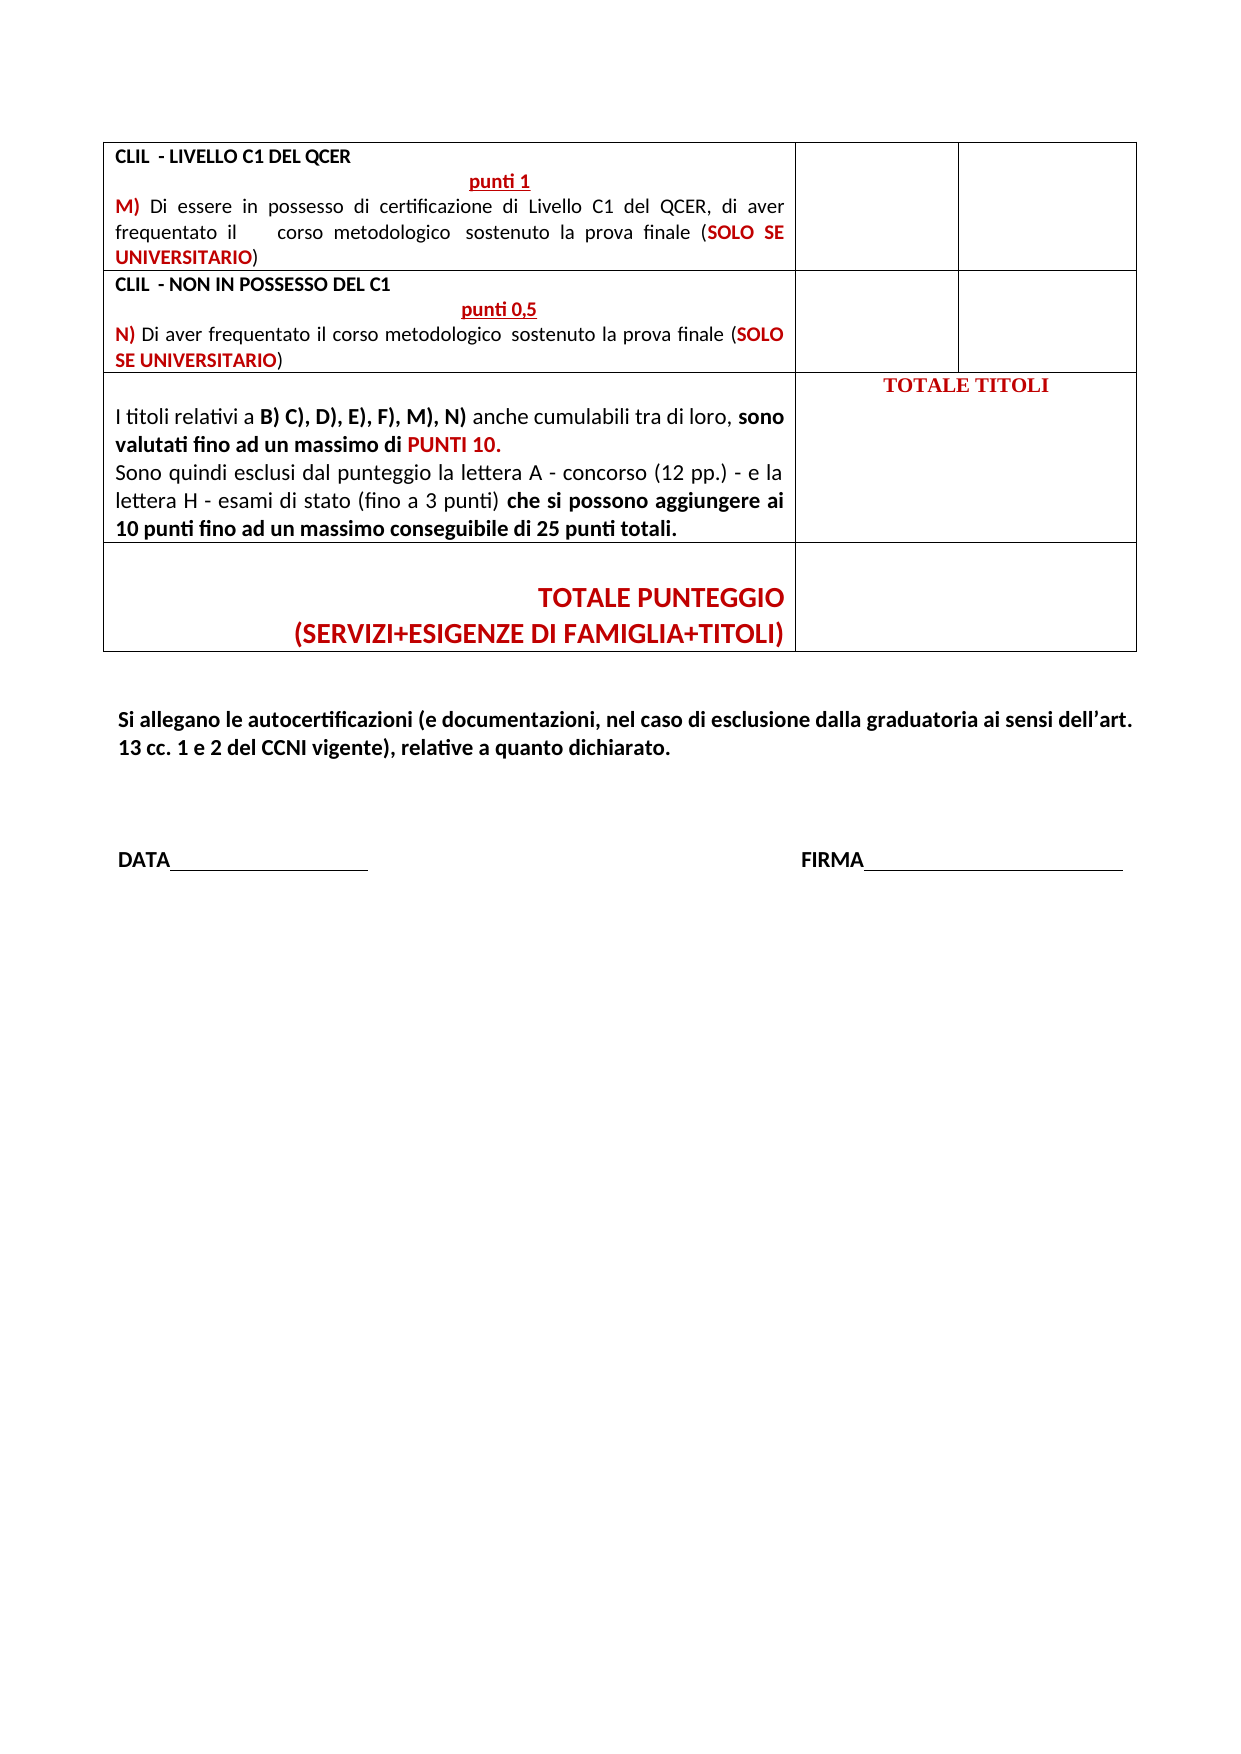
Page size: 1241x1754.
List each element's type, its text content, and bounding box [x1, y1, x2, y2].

table_cell CLIL - NON IN POSSESSO DEL C1 punti 0,5 N) Di aver frequentato il corso metodologico sostenuto la prova finale (SOLO SE UNIVERSITARIO) [104, 271, 795, 372]
table_cell [796, 271, 958, 372]
table_cell [959, 271, 1136, 372]
table_cell I titoli relativi a B) C), D), E), F), M), N) anche cumulabili tra di loro, sono valutati fino ad un massimo di PUNTI 10. Sono quindi esclusi dal punteggio la lettera A - concorso (12 pp.) - e la lettera H - esami di stato (fino a 3 punti) che si possono aggiungere ai 10 punti fino ad un massimo conseguibile di 25 punti totali. [104, 373, 795, 542]
table_cell CLIL - LIVELLO C1 DEL QCER punti 1 M) Di essere in possesso di certificazione di Livello C1 del QCER, di aver frequentato il corso metodologico sostenuto la prova finale (SOLO SE UNIVERSITARIO) [104, 143, 795, 270]
text Si allegano le autocertificazioni (e documentazioni, nel caso di esclusione dalla graduatoria ai sensi dell’art. 13 cc. 1 e 2 del CCNI vigente), relative a quanto dichiarato. [118, 705, 1137, 761]
text DATA FIRMA [118, 846, 1137, 874]
table_cell TOTALE TITOLI [796, 373, 1136, 542]
table_cell [959, 143, 1136, 270]
table_cell TOTALE PUNTEGGIO (SERVIZI+ESIGENZE DI FAMIGLIA+TITOLI) [104, 543, 795, 651]
table_cell [796, 543, 1136, 651]
table_cell [796, 143, 958, 270]
